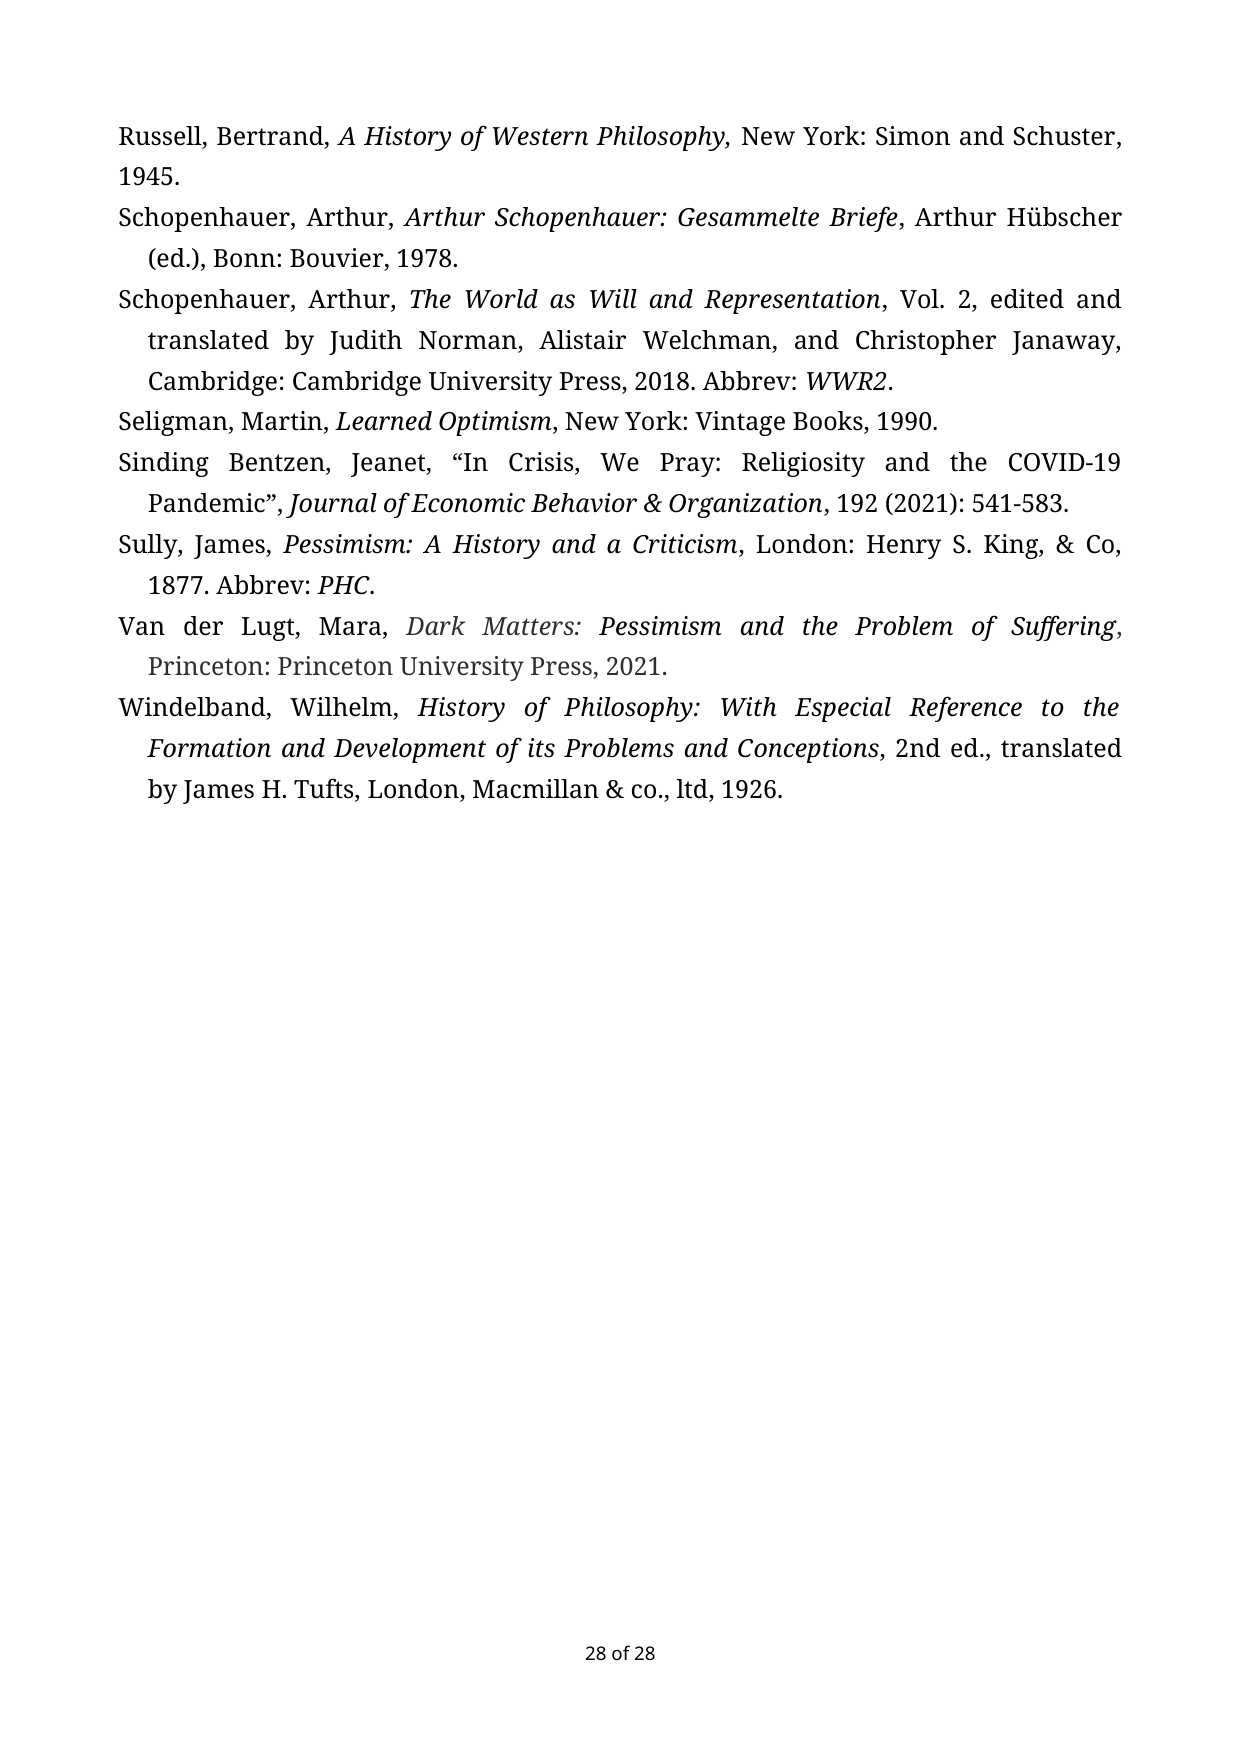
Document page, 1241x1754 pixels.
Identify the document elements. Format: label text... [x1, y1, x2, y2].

text Van der Lugt, Mara, Dark Matters: Pessimism and the Problem of Suffering, Princeton: Princeton University Press, 2021. [118, 608, 1122, 683]
text Sinding Bentzen, Jeanet, “In Crisis, We Pray: Religiosity and the COVID-19 Pandemic”, Journal of Economic Behavior & Organization, 192 (2021): 541-583. [118, 445, 1122, 520]
text Schopenhauer, Arthur, Arthur Schopenhauer: Gesammelte Briefe, Arthur Hübscher (ed.), Bonn: Bouvier, 1978. [118, 200, 1122, 275]
text Seligman, Martin, Learned Optimism, New York: Vintage Books, 1990. [118, 404, 1122, 438]
text Sully, James, Pessimism: A History and a Criticism, London: Henry S. King, & Co, 1877. Abbrev: PHC. [118, 526, 1122, 601]
text Windelband, Wilhelm, History of Philosophy: With Especial Reference to the Formation and Development of its Problems and Conceptions, 2nd ed., translated by James H. Tufts, London, Macmillan & co., ltd, 1926. [118, 690, 1122, 806]
text Schopenhauer, Arthur, The World as Will and Representation, Vol. 2, edited and translated by Judith Norman, Alistair Welchman, and Christopher Janaway, Cambridge: Cambridge University Press, 2018. Abbrev: WWR2. [118, 281, 1122, 397]
text Russell, Bertrand, A History of Western Philosophy, New York: Simon and Schuster, 1945. [118, 118, 1122, 193]
